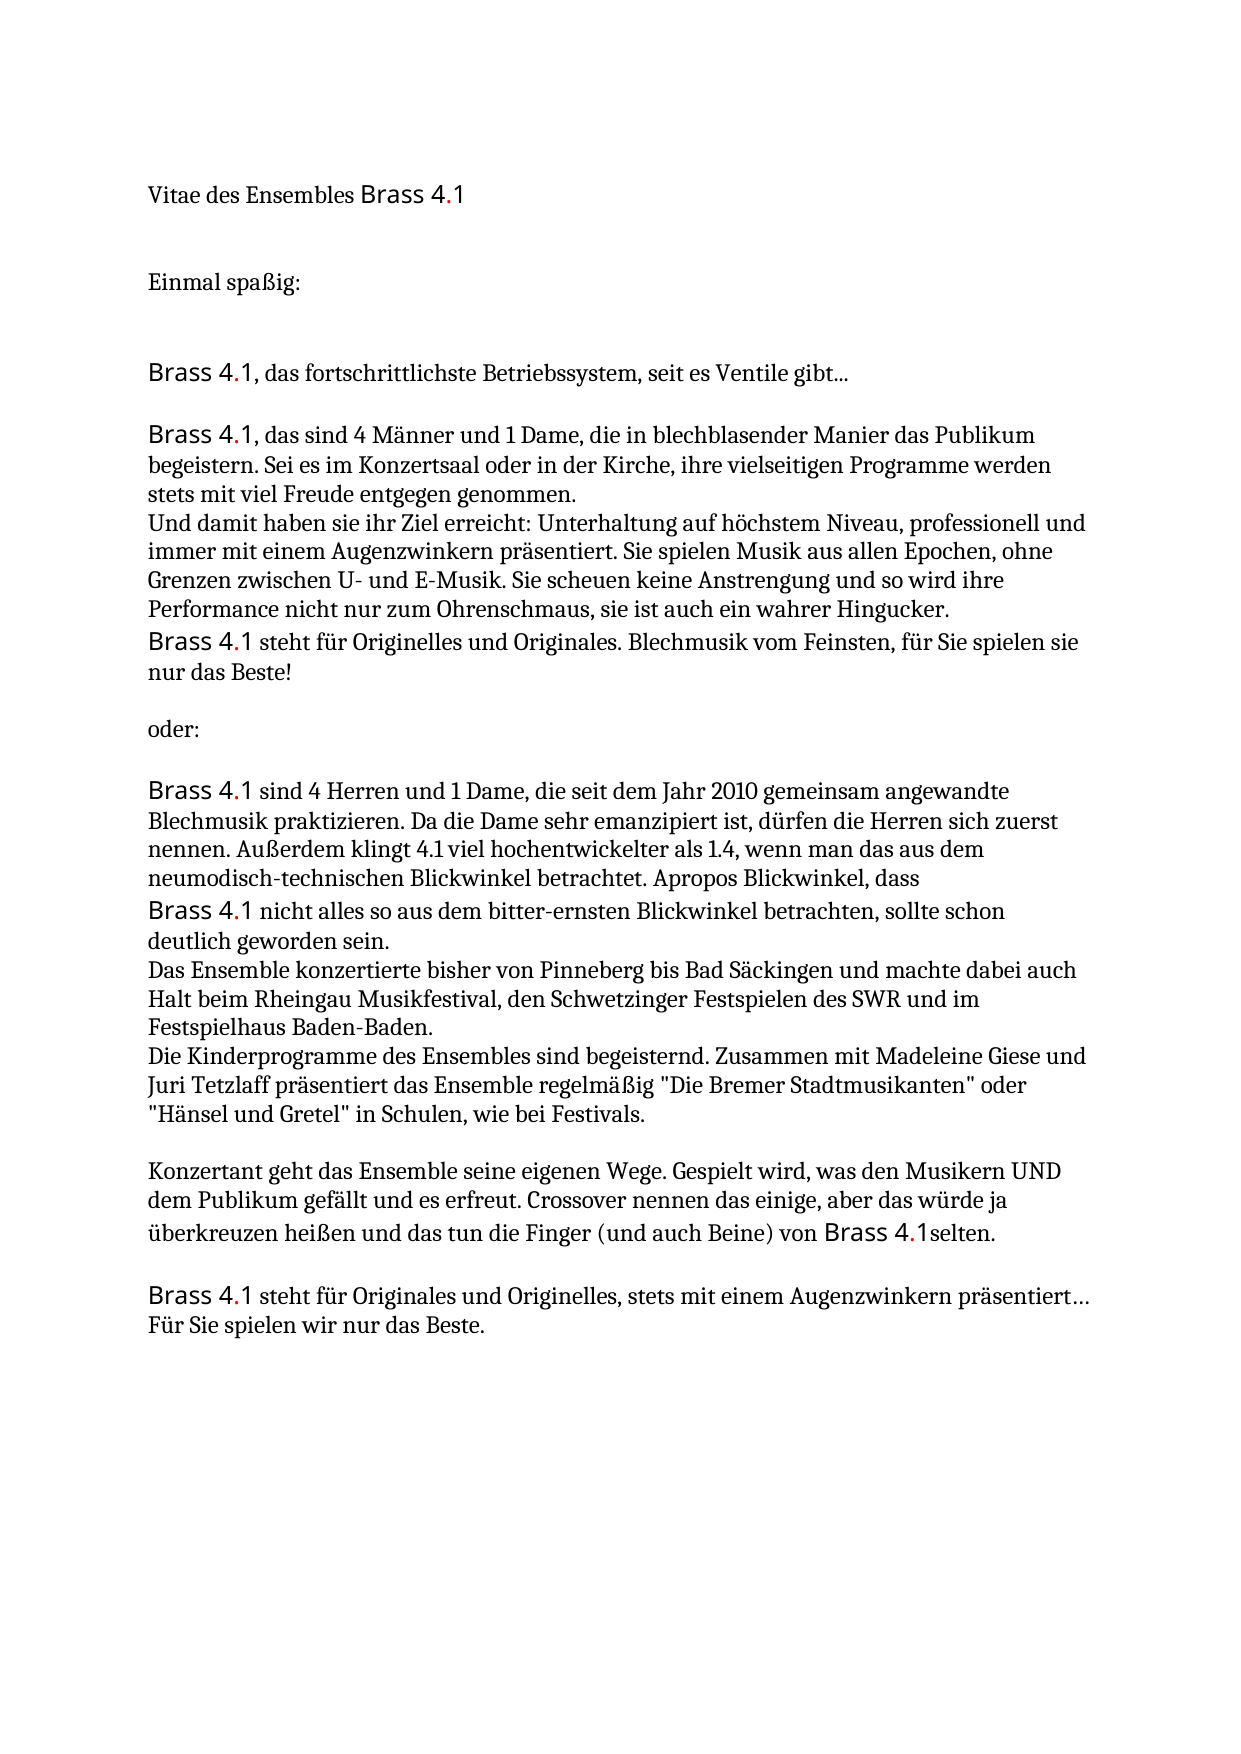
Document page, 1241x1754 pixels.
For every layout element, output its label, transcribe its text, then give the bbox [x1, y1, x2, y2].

text Brass 4.1, das fortschrittlichste Betriebssystem, seit es Ventile gibt... [148, 354, 1093, 388]
text Brass 4.1 steht für Originales und Originelles, stets mit einem Augenzwinkern präsentiert…Für Sie spielen wir nur das Beste. [148, 1277, 1093, 1340]
text Brass 4.1 nicht alles so aus dem bitter-ernsten Blickwinkel betrachten, sollte schon deutlich geworden sein. [148, 893, 1093, 956]
text Vitae des Ensembles Brass 4.1 [148, 176, 1093, 210]
text Das Ensemble konzertierte bisher von Pinneberg bis Bad Säckingen und machte dabei auch Halt beim Rheingau Musikfestival, den Schwetzinger Festspielen des SWR und im Festspielhaus Baden-Baden. [148, 956, 1093, 1042]
text Konzertant geht das Ensemble seine eigenen Wege. Gespielt wird, was den Musikern UND dem Publikum gefällt und es erfreut. Crossover nennen das einige, aber das würde ja überkreuzen heißen und das tun die Finger (und auch Beine) von Brass 4.1selten. [148, 1157, 1093, 1248]
text oder: [148, 715, 1093, 744]
text Brass 4.1 steht für Originelles und Originales. Blechmusik vom Feinsten, für Sie spielen sie nur das Beste! [148, 623, 1093, 686]
text Die Kinderprogramme des Ensembles sind begeisternd. Zusammen mit Madeleine Giese und Juri Tetzlaff präsentiert das Ensemble regelmäßig "Die Bremer Stadtmusikanten" oder "Hänsel und Gretel" in Schulen, wie bei Festivals. [148, 1042, 1093, 1128]
text Brass 4.1 sind 4 Herren und 1 Dame, die seit dem Jahr 2010 gemeinsam angewandte Blechmusik praktizieren. Da die Dame sehr emanzipiert ist, dürfen die Herren sich zuerst nennen. Außerdem klingt 4.1 viel hochentwickelter als 1.4, wenn man das aus dem neumodisch-technischen Blickwinkel betrachtet. Apropos Blickwinkel, dass [148, 773, 1093, 893]
text Einmal spaßig: [148, 268, 1093, 297]
text Und damit haben sie ihr Ziel erreicht: Unterhaltung auf höchstem Niveau, professionell und immer mit einem Augenzwinkern präsentiert. Sie spielen Musik aus allen Epochen, ohne Grenzen zwischen U- und E-Musik. Sie scheuen keine Anstrengung und so wird ihre Performance nicht nur zum Ohrenschmaus, sie ist auch ein wahrer Hingucker. [148, 508, 1093, 623]
text Brass 4.1, das sind 4 Männer und 1 Dame, die in blechblasender Manier das Publikum begeistern. Sei es im Konzertsaal oder in der Kirche, ihre vielseitigen Programme werden stets mit viel Freude entgegen genommen. [148, 417, 1093, 508]
